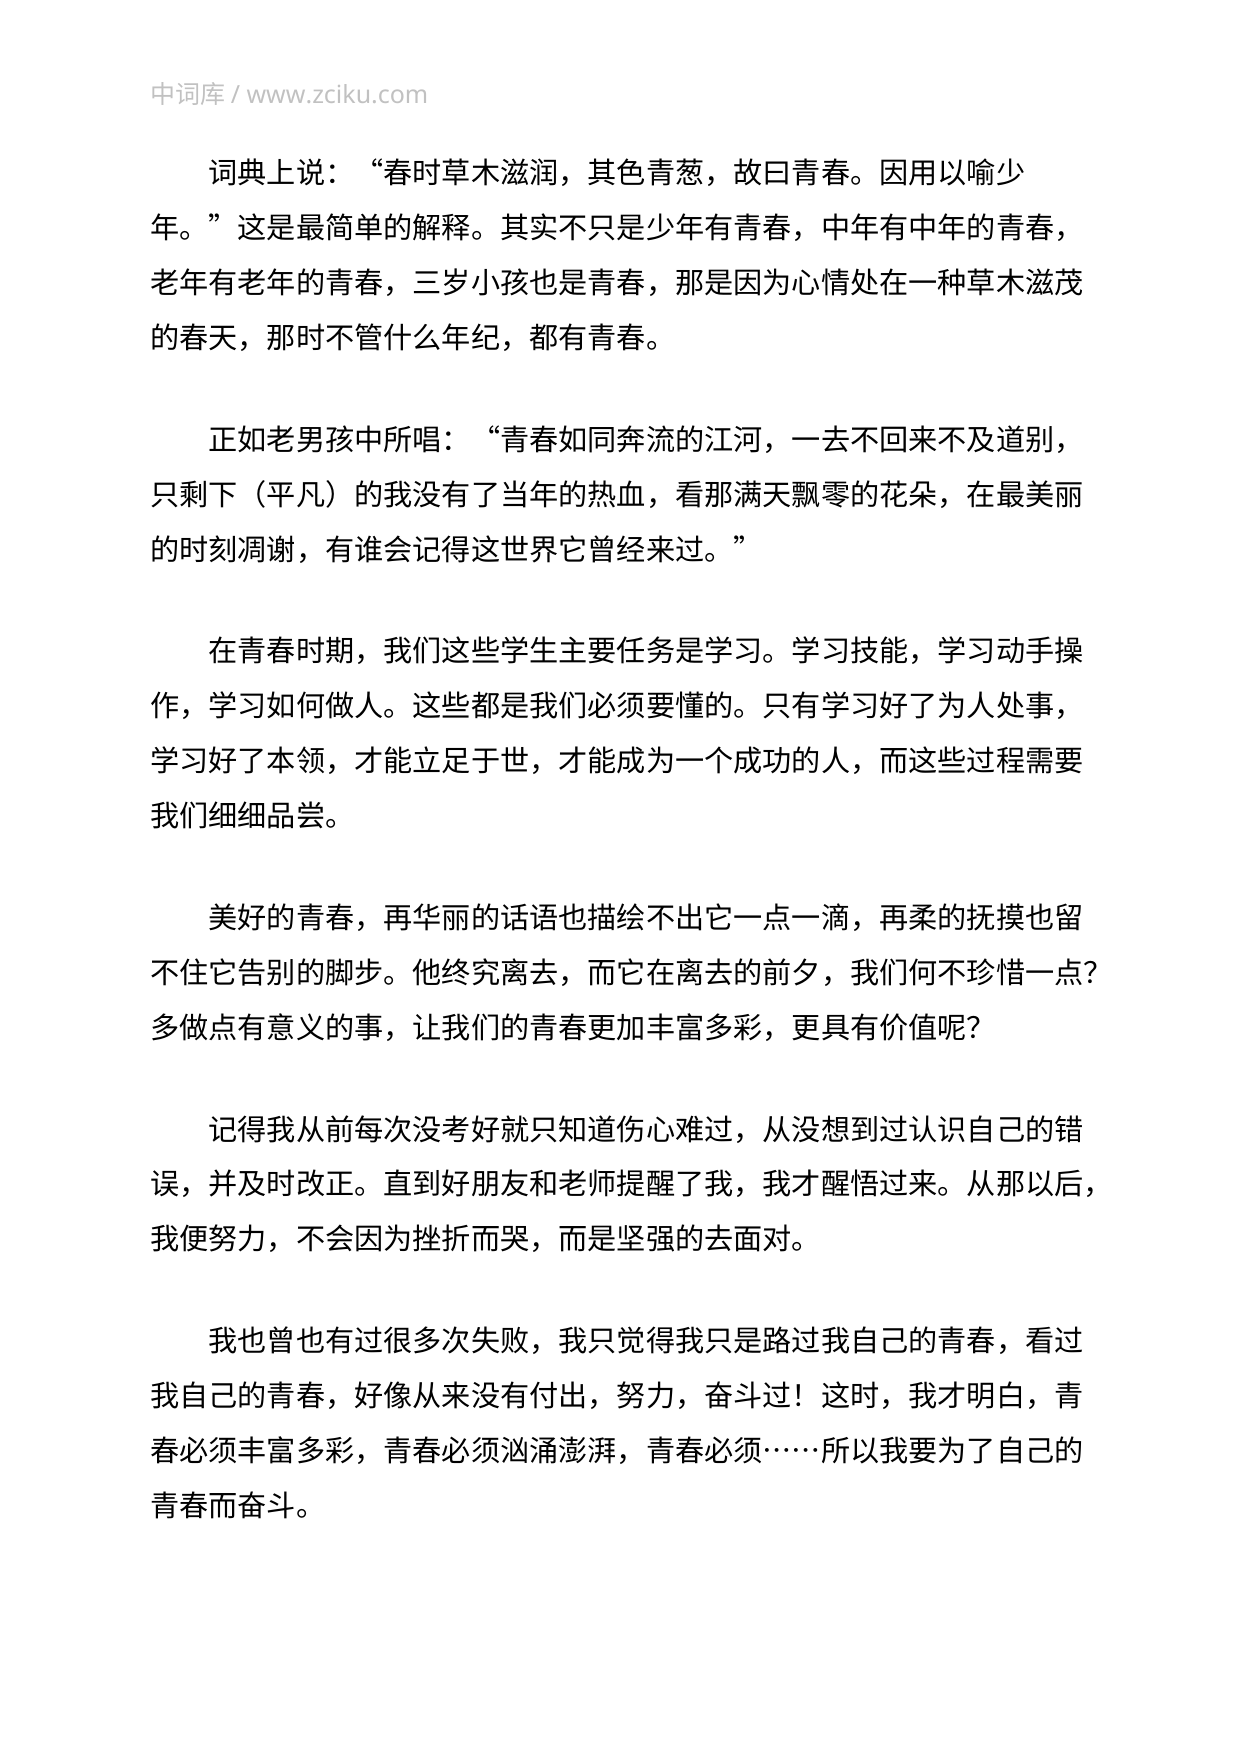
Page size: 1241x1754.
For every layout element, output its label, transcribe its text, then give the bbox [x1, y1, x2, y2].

text 记得我从前每次没考好就只知道伤心难过，从没想到过认识自己的错误，并及时改正。直到好朋友和老师提醒了我，我才醒悟过来。从那以后，我便努力，不会因为挫折而哭，而是坚强的去面对。 [150, 1106, 1090, 1258]
text 在青春时期，我们这些学生主要任务是学习。学习技能，学习动手操作，学习如何做人。这些都是我们必须要懂的。只有学习好了为人处事，学习好了本领，才能立足于世，才能成为一个成功的人，而这些过程需要我们细细品尝。 [150, 628, 1090, 835]
text 正如老男孩中所唱：“青春如同奔流的江河，一去不回来不及道别，只剩下（平凡）的我没有了当年的热血，看那满天飘零的花朵，在最美丽的时刻凋谢，有谁会记得这世界它曾经来过。” [150, 416, 1090, 568]
text 美好的青春，再华丽的话语也描绘不出它一点一滴，再柔的抚摸也留不住它告别的脚步。他终究离去，而它在离去的前夕，我们何不珍惜一点？多做点有意义的事，让我们的青春更加丰富多彩，更具有价值呢？ [150, 894, 1090, 1047]
text 我也曾也有过很多次失败，我只觉得我只是路过我自己的青春，看过我自己的青春，好像从来没有付出，努力，奋斗过！这时，我才明白，青春必须丰富多彩，青春必须汹涌澎湃，青春必须……所以我要为了自己的青春而奋斗。 [150, 1318, 1090, 1524]
text 词典上说：“春时草木滋润，其色青葱，故曰青春。因用以喻少年。”这是最简单的解释。其实不只是少年有青春，中年有中年的青春，老年有老年的青春，三岁小孩也是青春，那是因为心情处在一种草木滋茂的春天，那时不管什么年纪，都有青春。 [150, 150, 1090, 357]
